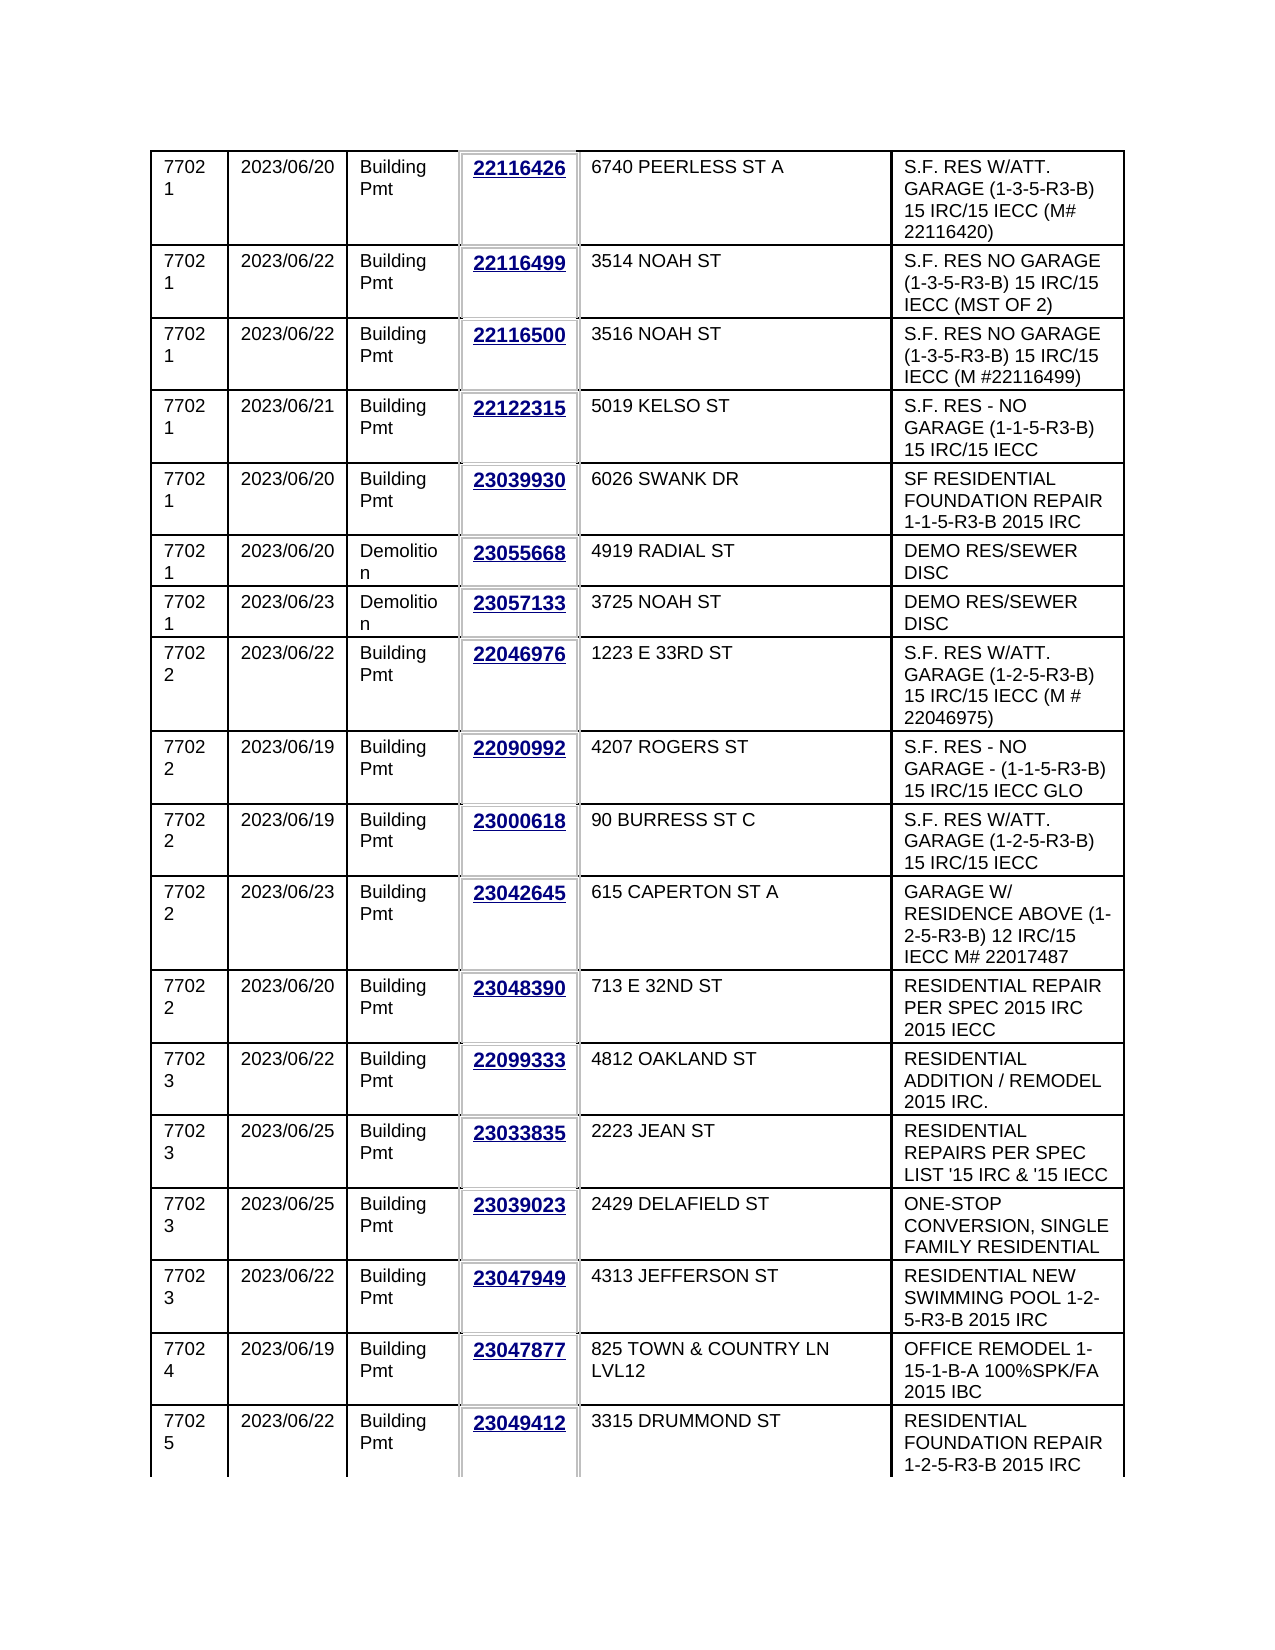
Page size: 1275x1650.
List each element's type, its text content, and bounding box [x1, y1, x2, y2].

table_cell Building Pmt [348, 464, 458, 534]
table_cell OFFICE REMODEL 1-15-1-B-A 100%SPK/FA 2015 IBC [893, 1334, 1123, 1404]
table_cell RESIDENTIAL NEW SWIMMING POOL 1-2-5-R3-B 2015 IRC [893, 1261, 1123, 1332]
table_cell 2023/06/21 [229, 391, 346, 462]
table_cell Building Pmt [348, 152, 458, 244]
table_cell Building Pmt [348, 391, 458, 462]
table_cell 23000618 [463, 807, 576, 875]
table_cell 2023/06/19 [229, 805, 346, 875]
table_cell 2223 JEAN ST [581, 1116, 890, 1187]
table_cell RESIDENTIAL ADDITION / REMODEL 2015 IRC. [893, 1044, 1123, 1114]
table_cell 23047949 [463, 1264, 576, 1332]
table_cell RESIDENTIAL REPAIR PER SPEC 2015 IRC 2015 IECC [893, 971, 1123, 1042]
table_cell 2023/06/22 [229, 1261, 346, 1332]
table_cell 2023/06/22 [229, 638, 346, 730]
table_cell 77022 [152, 805, 227, 875]
table_cell 615 CAPERTON ST A [581, 877, 890, 969]
table_cell 2023/06/19 [229, 732, 346, 802]
table_cell 23039930 [463, 466, 576, 534]
table_cell ONE-STOP CONVERSION, SINGLE FAMILY RESIDENTIAL [893, 1189, 1123, 1259]
table_cell S.F. RES NO GARAGE (1-3-5-R3-B) 15 IRC/15 IECC (M #22116499) [893, 319, 1123, 389]
table_cell 3315 DRUMMOND ST [581, 1406, 890, 1477]
table_cell 77024 [152, 1334, 227, 1404]
table_cell 77021 [152, 587, 227, 636]
table_cell 22099333 [463, 1046, 576, 1114]
table_cell 2023/06/20 [229, 536, 346, 585]
table_cell 22090992 [463, 735, 576, 802]
table_cell 23057133 [463, 590, 576, 636]
table_cell 77023 [152, 1189, 227, 1259]
table_cell RESIDENTIAL FOUNDATION REPAIR 1-2-5-R3-B 2015 IRC [893, 1406, 1123, 1477]
table_cell 4207 ROGERS ST [581, 732, 890, 802]
table_cell 2023/06/20 [229, 152, 346, 244]
table_cell 77021 [152, 152, 227, 244]
table_cell 2023/06/23 [229, 587, 346, 636]
table_cell 3516 NOAH ST [581, 319, 890, 389]
table_cell 2429 DELAFIELD ST [581, 1189, 890, 1259]
table_cell 23033835 [463, 1119, 576, 1187]
table_cell 2023/06/25 [229, 1189, 346, 1259]
table_cell 77023 [152, 1261, 227, 1332]
table_cell 2023/06/19 [229, 1334, 346, 1404]
table_cell GARAGE W/ RESIDENCE ABOVE (1-2-5-R3-B) 12 IRC/15 IECC M# 22017487 [893, 877, 1123, 969]
table_cell 3514 NOAH ST [581, 246, 890, 317]
table_cell 23047877 [463, 1336, 576, 1404]
table_cell 22122315 [463, 394, 576, 462]
table_cell 23055668 [463, 539, 576, 585]
table_cell 77022 [152, 732, 227, 802]
table_cell 2023/06/22 [229, 246, 346, 317]
table_cell 22116426 [463, 155, 576, 244]
table_cell Building Pmt [348, 877, 458, 969]
table_cell DEMO RES/SEWER DISC [893, 587, 1123, 636]
table_cell Building Pmt [348, 1044, 458, 1114]
table_cell 4812 OAKLAND ST [581, 1044, 890, 1114]
table_cell Building Pmt [348, 1406, 458, 1477]
table_cell Building Pmt [348, 732, 458, 802]
table_cell 2023/06/25 [229, 1116, 346, 1187]
table_cell 77023 [152, 1044, 227, 1114]
table_cell RESIDENTIAL REPAIRS PER SPEC LIST '15 IRC & '15 IECC [893, 1116, 1123, 1187]
table_cell 77021 [152, 464, 227, 534]
table_cell 90 BURRESS ST C [581, 805, 890, 875]
table_cell 23039023 [463, 1191, 576, 1259]
table_cell 77022 [152, 638, 227, 730]
table_cell 6026 SWANK DR [581, 464, 890, 534]
table_cell SF RESIDENTIAL FOUNDATION REPAIR 1-1-5-R3-B 2015 IRC [893, 464, 1123, 534]
table_cell 3725 NOAH ST [581, 587, 890, 636]
table_cell 2023/06/22 [229, 1406, 346, 1477]
table_cell 2023/06/20 [229, 971, 346, 1042]
table_cell Demolition [348, 536, 458, 585]
table_cell Building Pmt [348, 319, 458, 389]
table_cell 77021 [152, 391, 227, 462]
table_cell 4313 JEFFERSON ST [581, 1261, 890, 1332]
table_cell 2023/06/23 [229, 877, 346, 969]
table_cell 23049412 [463, 1409, 576, 1477]
table_cell S.F. RES NO GARAGE (1-3-5-R3-B) 15 IRC/15 IECC (MST OF 2) [893, 246, 1123, 317]
table_cell Building Pmt [348, 1189, 458, 1259]
table_cell 713 E 32ND ST [581, 971, 890, 1042]
table_cell 23048390 [463, 974, 576, 1042]
table_cell 77022 [152, 877, 227, 969]
table_cell Building Pmt [348, 971, 458, 1042]
table_cell DEMO RES/SEWER DISC [893, 536, 1123, 585]
table_cell Demolition [348, 587, 458, 636]
table_cell 77021 [152, 536, 227, 585]
table_cell 77021 [152, 246, 227, 317]
table_cell 77025 [152, 1406, 227, 1477]
table_cell Building Pmt [348, 805, 458, 875]
table_cell 5019 KELSO ST [581, 391, 890, 462]
table_cell 2023/06/22 [229, 1044, 346, 1114]
table_cell 23042645 [463, 880, 576, 969]
table_cell Building Pmt [348, 1116, 458, 1187]
table_cell 2023/06/20 [229, 464, 346, 534]
table_cell Building Pmt [348, 1334, 458, 1404]
table_cell 4919 RADIAL ST [581, 536, 890, 585]
table_cell Building Pmt [348, 638, 458, 730]
table_cell S.F. RES - NO GARAGE - (1-1-5-R3-B) 15 IRC/15 IECC GLO [893, 732, 1123, 802]
table_cell Building Pmt [348, 1261, 458, 1332]
table_cell S.F. RES W/ATT. GARAGE (1-2-5-R3-B) 15 IRC/15 IECC [893, 805, 1123, 875]
table_cell 77022 [152, 971, 227, 1042]
table_cell S.F. RES - NO GARAGE (1-1-5-R3-B) 15 IRC/15 IECC [893, 391, 1123, 462]
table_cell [893, 152, 1123, 244]
table_cell S.F. RES W/ATT. GARAGE (1-2-5-R3-B) 15 IRC/15 IECC (M # 22046975) [893, 638, 1123, 730]
table_cell 22046976 [463, 641, 576, 730]
table_cell 22116500 [463, 321, 576, 389]
table_cell 22116499 [463, 249, 576, 317]
table_cell 77023 [152, 1116, 227, 1187]
table_cell Building Pmt [348, 246, 458, 317]
table_cell 77021 [152, 319, 227, 389]
table_cell 825 TOWN & COUNTRY LN LVL12 [581, 1334, 890, 1404]
table_cell 6740 PEERLESS ST A [581, 152, 890, 244]
table_cell 2023/06/22 [229, 319, 346, 389]
table_cell 1223 E 33RD ST [581, 638, 890, 730]
